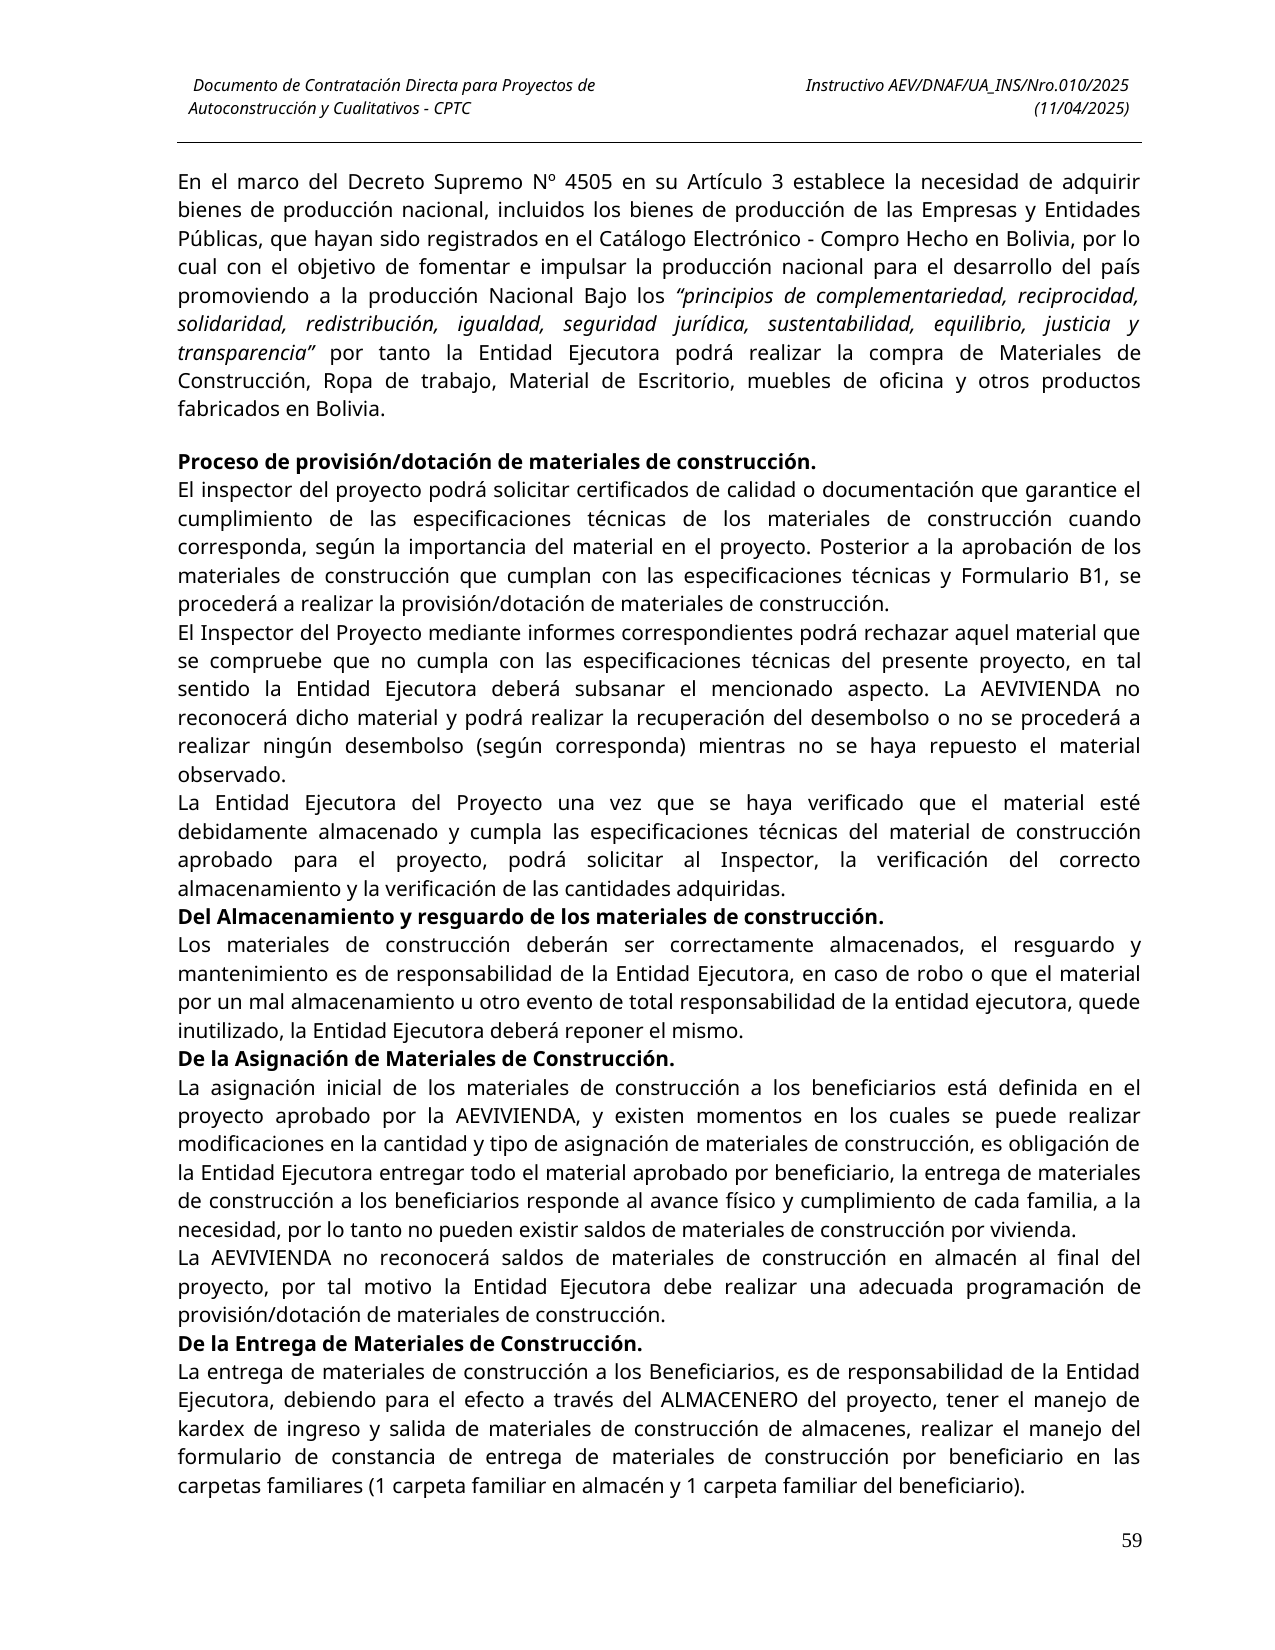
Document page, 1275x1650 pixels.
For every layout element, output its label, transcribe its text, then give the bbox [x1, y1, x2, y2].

text En el marco del Decreto Supremo Nº 4505 en su Artículo 3 establece la necesidad de adquirir bienes de producción nacional, incluidos los bienes de producción de las Empresas y Entidades Públicas, que hayan sido registrados en el Catálogo Electrónico - Compro Hecho en Bolivia, por lo cual con el objetivo de fomentar e impulsar la producción nacional para el desarrollo del país promoviendo a la producción Nacional Bajo los “principios de complementariedad, reciprocidad, solidaridad, redistribución, igualdad, seguridad jurídica, sustentabilidad, equilibrio, justicia y transparencia” por tanto la Entidad Ejecutora podrá realizar la compra de Materiales de Construcción, Ropa de trabajo, Material de Escritorio, muebles de oficina y otros productos fabricados en Bolivia. [177, 167, 1142, 423]
text De la Entrega de Materiales de Construcción. [177, 1329, 1142, 1357]
text La AEVIVIENDA no reconocerá saldos de materiales de construcción en almacén al final del proyecto, por tal motivo la Entidad Ejecutora debe realizar una adecuada programación de provisión/dotación de materiales de construcción. [177, 1243, 1142, 1329]
text El inspector del proyecto podrá solicitar certificados de calidad o documentación que garantice el cumplimiento de las especificaciones técnicas de los materiales de construcción cuando corresponda, según la importancia del material en el proyecto. Posterior a la aprobación de los materiales de construcción que cumplan con las especificaciones técnicas y Formulario B1, se procederá a realizar la provisión/dotación de materiales de construcción. [177, 476, 1142, 618]
text La Entidad Ejecutora del Proyecto una vez que se haya verificado que el material esté debidamente almacenado y cumpla las especificaciones técnicas del material de construcción aprobado para el proyecto, podrá solicitar al Inspector, la verificación del correcto almacenamiento y la verificación de las cantidades adquiridas. [177, 788, 1142, 902]
text Del Almacenamiento y resguardo de los materiales de construcción. [177, 902, 1142, 931]
text Proceso de provisión/dotación de materiales de construcción. [177, 447, 1142, 476]
text La entrega de materiales de construcción a los Beneficiarios, es de responsabilidad de la Entidad Ejecutora, debiendo para el efecto a través del ALMACENERO del proyecto, tener el manejo de kardex de ingreso y salida de materiales de construcción de almacenes, realizar el manejo del formulario de constancia de entrega de materiales de construcción por beneficiario en las carpetas familiares (1 carpeta familiar en almacén y 1 carpeta familiar del beneficiario). [177, 1357, 1142, 1499]
text De la Asignación de Materiales de Construcción. [177, 1044, 1142, 1073]
text La asignación inicial de los materiales de construcción a los beneficiarios está definida en el proyecto aprobado por la AEVIVIENDA, y existen momentos en los cuales se puede realizar modificaciones en la cantidad y tipo de asignación de materiales de construcción, es obligación de la Entidad Ejecutora entregar todo el material aprobado por beneficiario, la entrega de materiales de construcción a los beneficiarios responde al avance físico y cumplimiento de cada familia, a la necesidad, por lo tanto no pueden existir saldos de materiales de construcción por vivienda. [177, 1073, 1142, 1243]
text Los materiales de construcción deberán ser correctamente almacenados, el resguardo y mantenimiento es de responsabilidad de la Entidad Ejecutora, en caso de robo o que el material por un mal almacenamiento u otro evento de total responsabilidad de la entidad ejecutora, quede inutilizado, la Entidad Ejecutora deberá reponer el mismo. [177, 931, 1142, 1044]
text El Inspector del Proyecto mediante informes correspondientes podrá rechazar aquel material que se compruebe que no cumpla con las especificaciones técnicas del presente proyecto, en tal sentido la Entidad Ejecutora deberá subsanar el mencionado aspecto. La AEVIVIENDA no reconocerá dicho material y podrá realizar la recuperación del desembolso o no se procederá a realizar ningún desembolso (según corresponda) mientras no se haya repuesto el material observado. [177, 618, 1142, 788]
